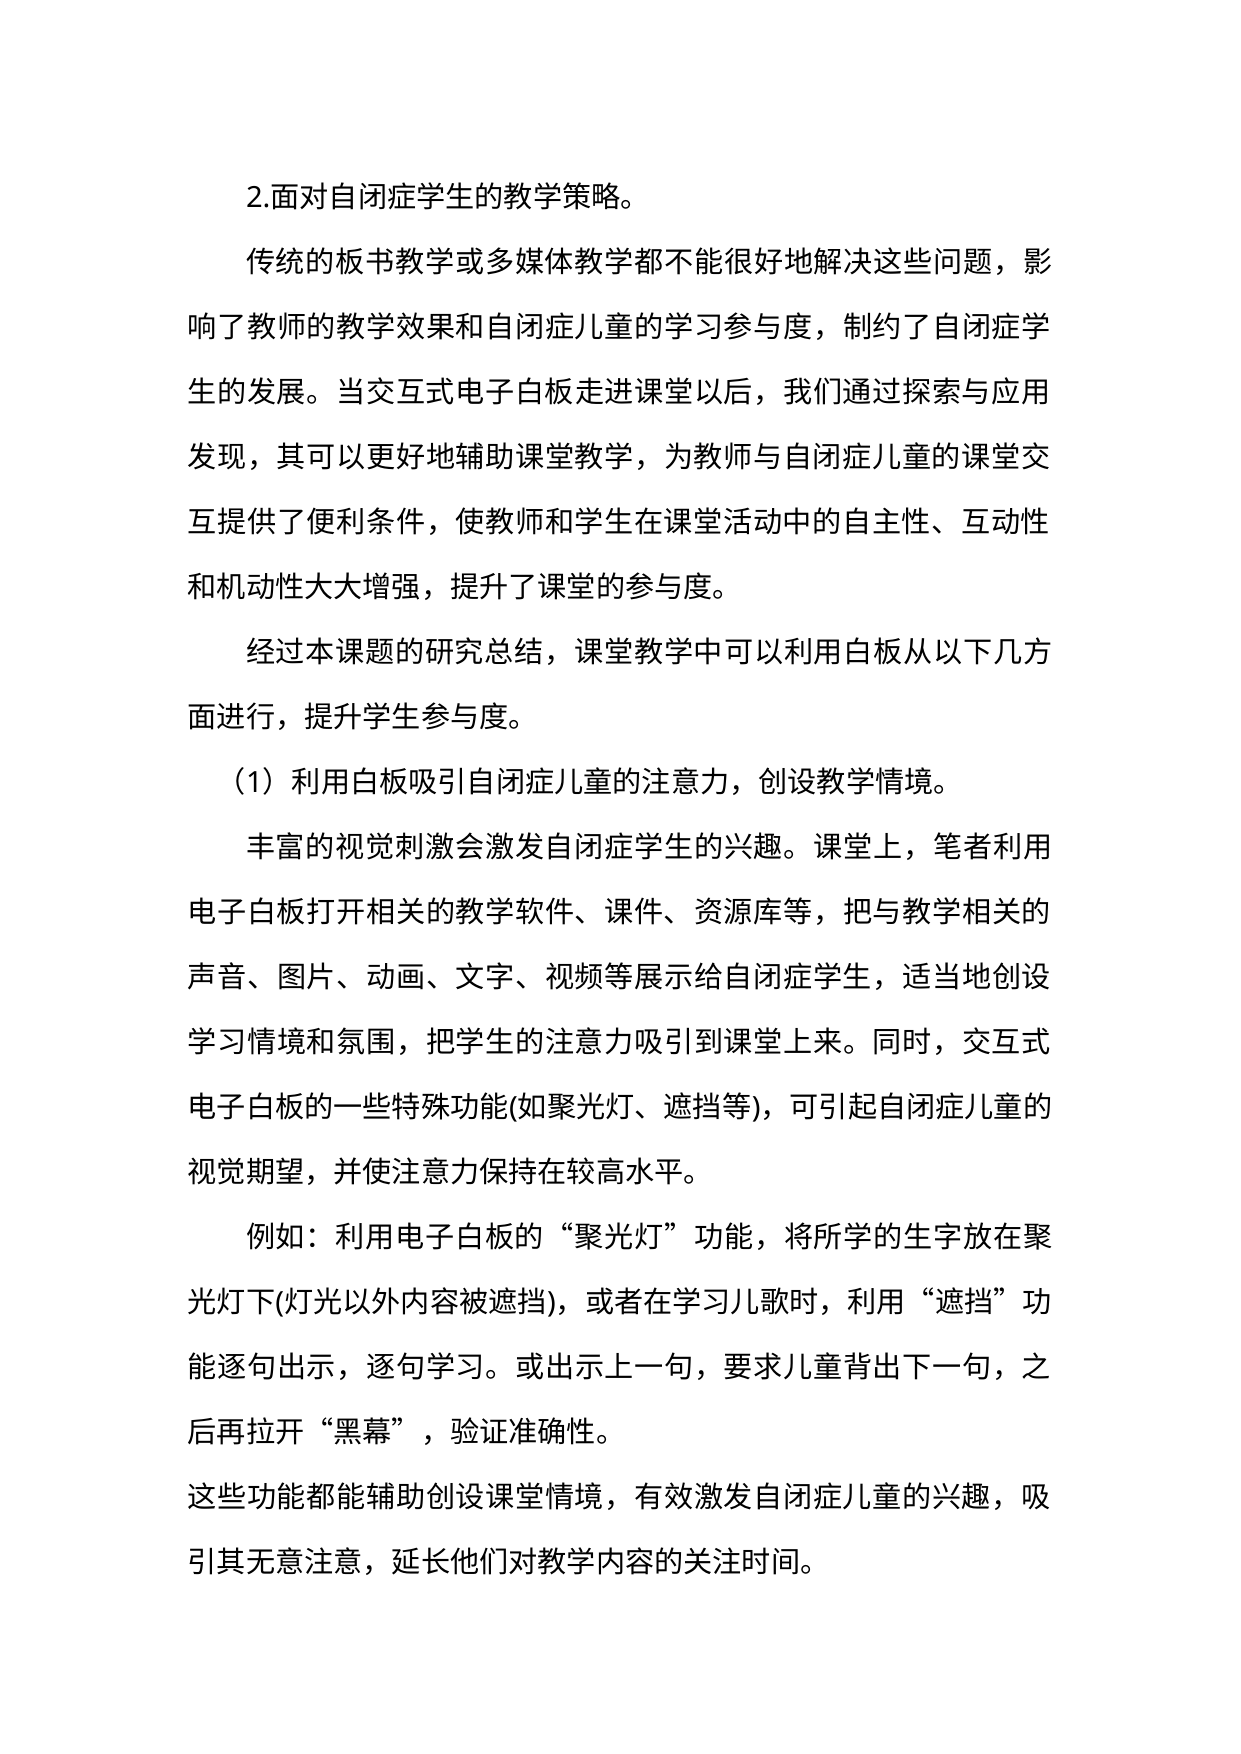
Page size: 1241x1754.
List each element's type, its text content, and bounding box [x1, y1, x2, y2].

text 经过本课题的研究总结，课堂教学中可以利用白板从以下几方面进行，提升学生参与度。 [187, 617, 1053, 747]
text 2.面对自闭症学生的教学策略。 [187, 162, 1053, 227]
text 例如：利用电子白板的“聚光灯”功能，将所学的生字放在聚光灯下(灯光以外内容被遮挡)，或者在学习儿歌时，利用“遮挡”功能逐句出示，逐句学习。或出示上一句，要求儿童背出下一句，之后再拉开“黑幕”，验证准确性。 [187, 1202, 1053, 1462]
text 这些功能都能辅助创设课堂情境，有效激发自闭症儿童的兴趣，吸引其无意注意，延长他们对教学内容的关注时间。 [187, 1462, 1053, 1592]
text 丰富的视觉刺激会激发自闭症学生的兴趣。课堂上，笔者利用电子白板打开相关的教学软件、课件、资源库等，把与教学相关的声音、图片、动画、文字、视频等展示给自闭症学生，适当地创设学习情境和氛围，把学生的注意力吸引到课堂上来。同时，交互式电子白板的一些特殊功能(如聚光灯、遮挡等)，可引起自闭症儿童的视觉期望，并使注意力保持在较高水平。 [187, 812, 1053, 1202]
text 传统的板书教学或多媒体教学都不能很好地解决这些问题，影响了教师的教学效果和自闭症儿童的学习参与度，制约了自闭症学生的发展。当交互式电子白板走进课堂以后，我们通过探索与应用发现，其可以更好地辅助课堂教学，为教师与自闭症儿童的课堂交互提供了便利条件，使教师和学生在课堂活动中的自主性、互动性和机动性大大增强，提升了课堂的参与度。 [187, 227, 1053, 617]
text （1）利用白板吸引自闭症儿童的注意力，创设教学情境。 [187, 747, 1053, 812]
